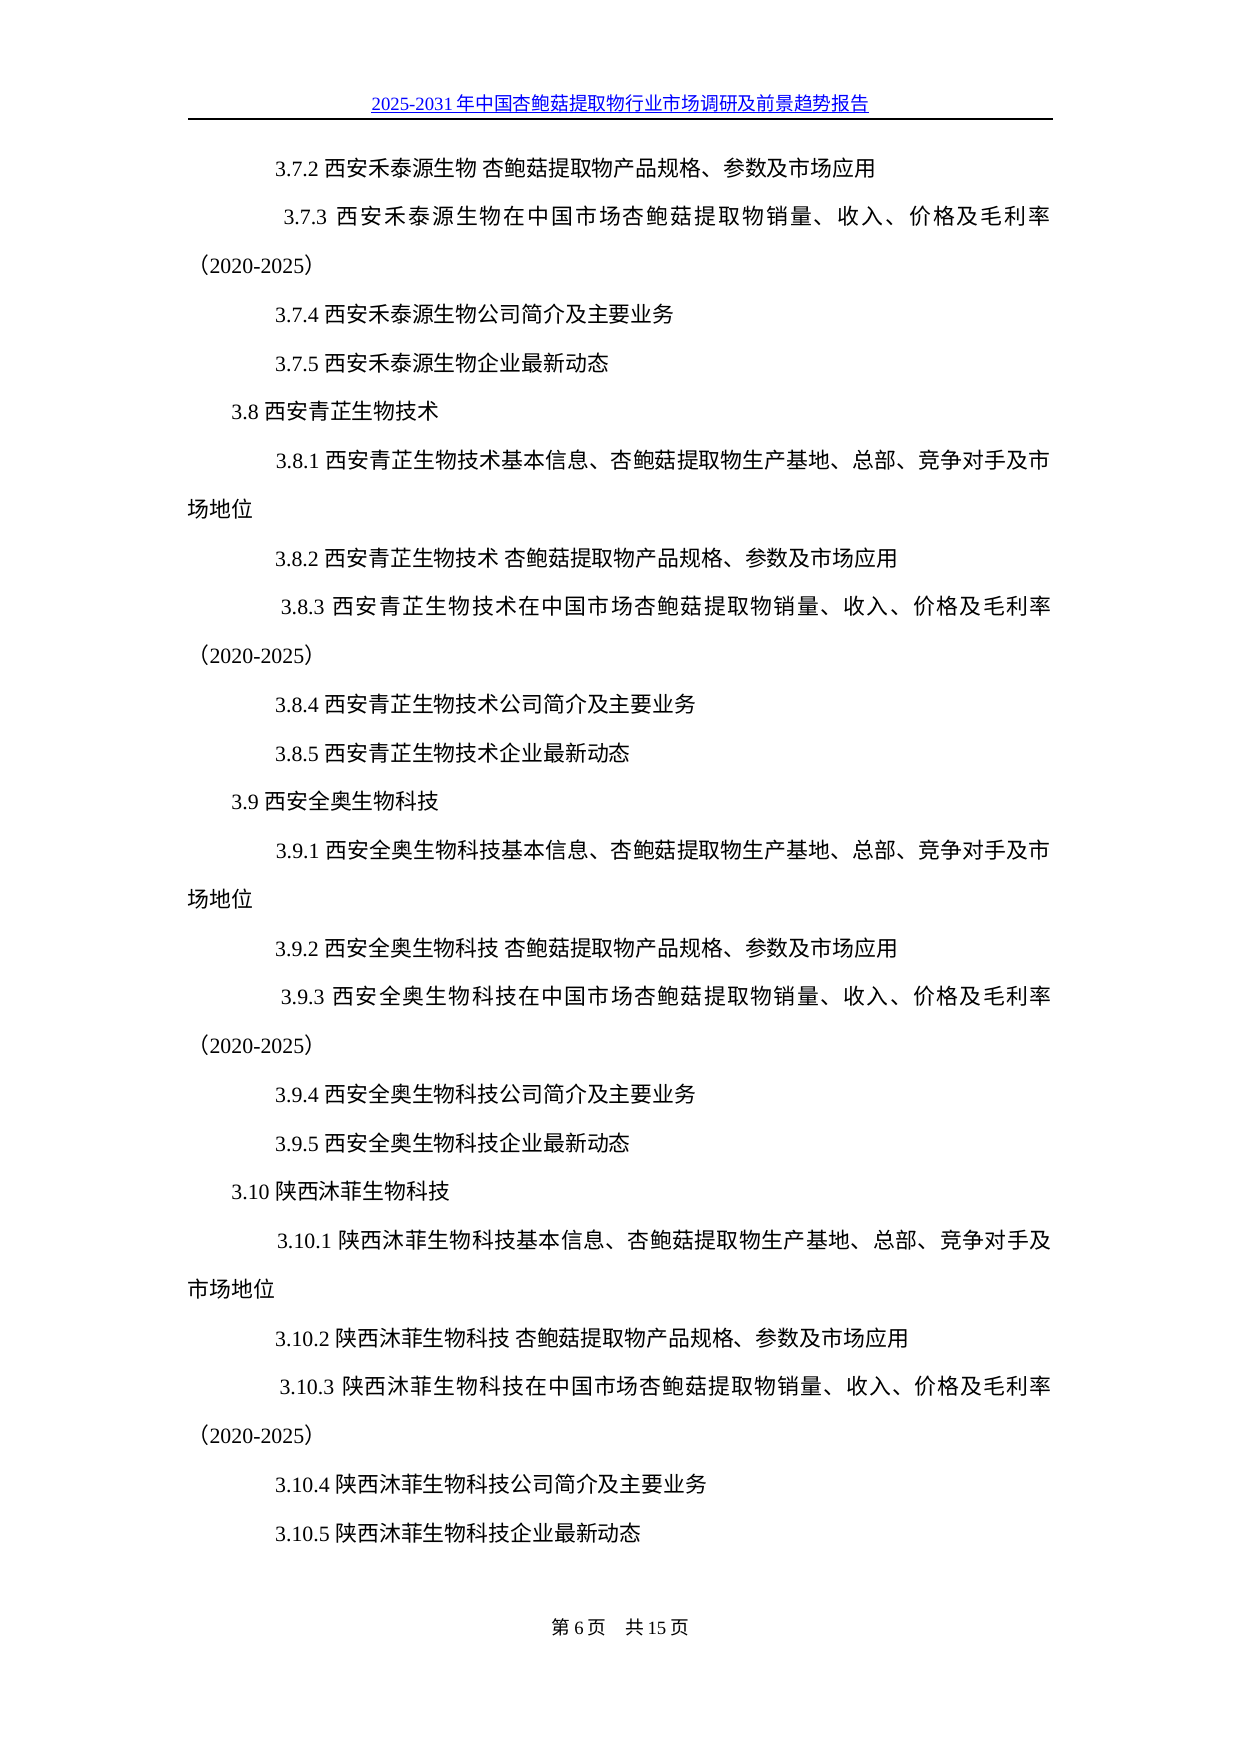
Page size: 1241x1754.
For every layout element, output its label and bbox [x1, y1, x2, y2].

text [187, 150, 1053, 1548]
